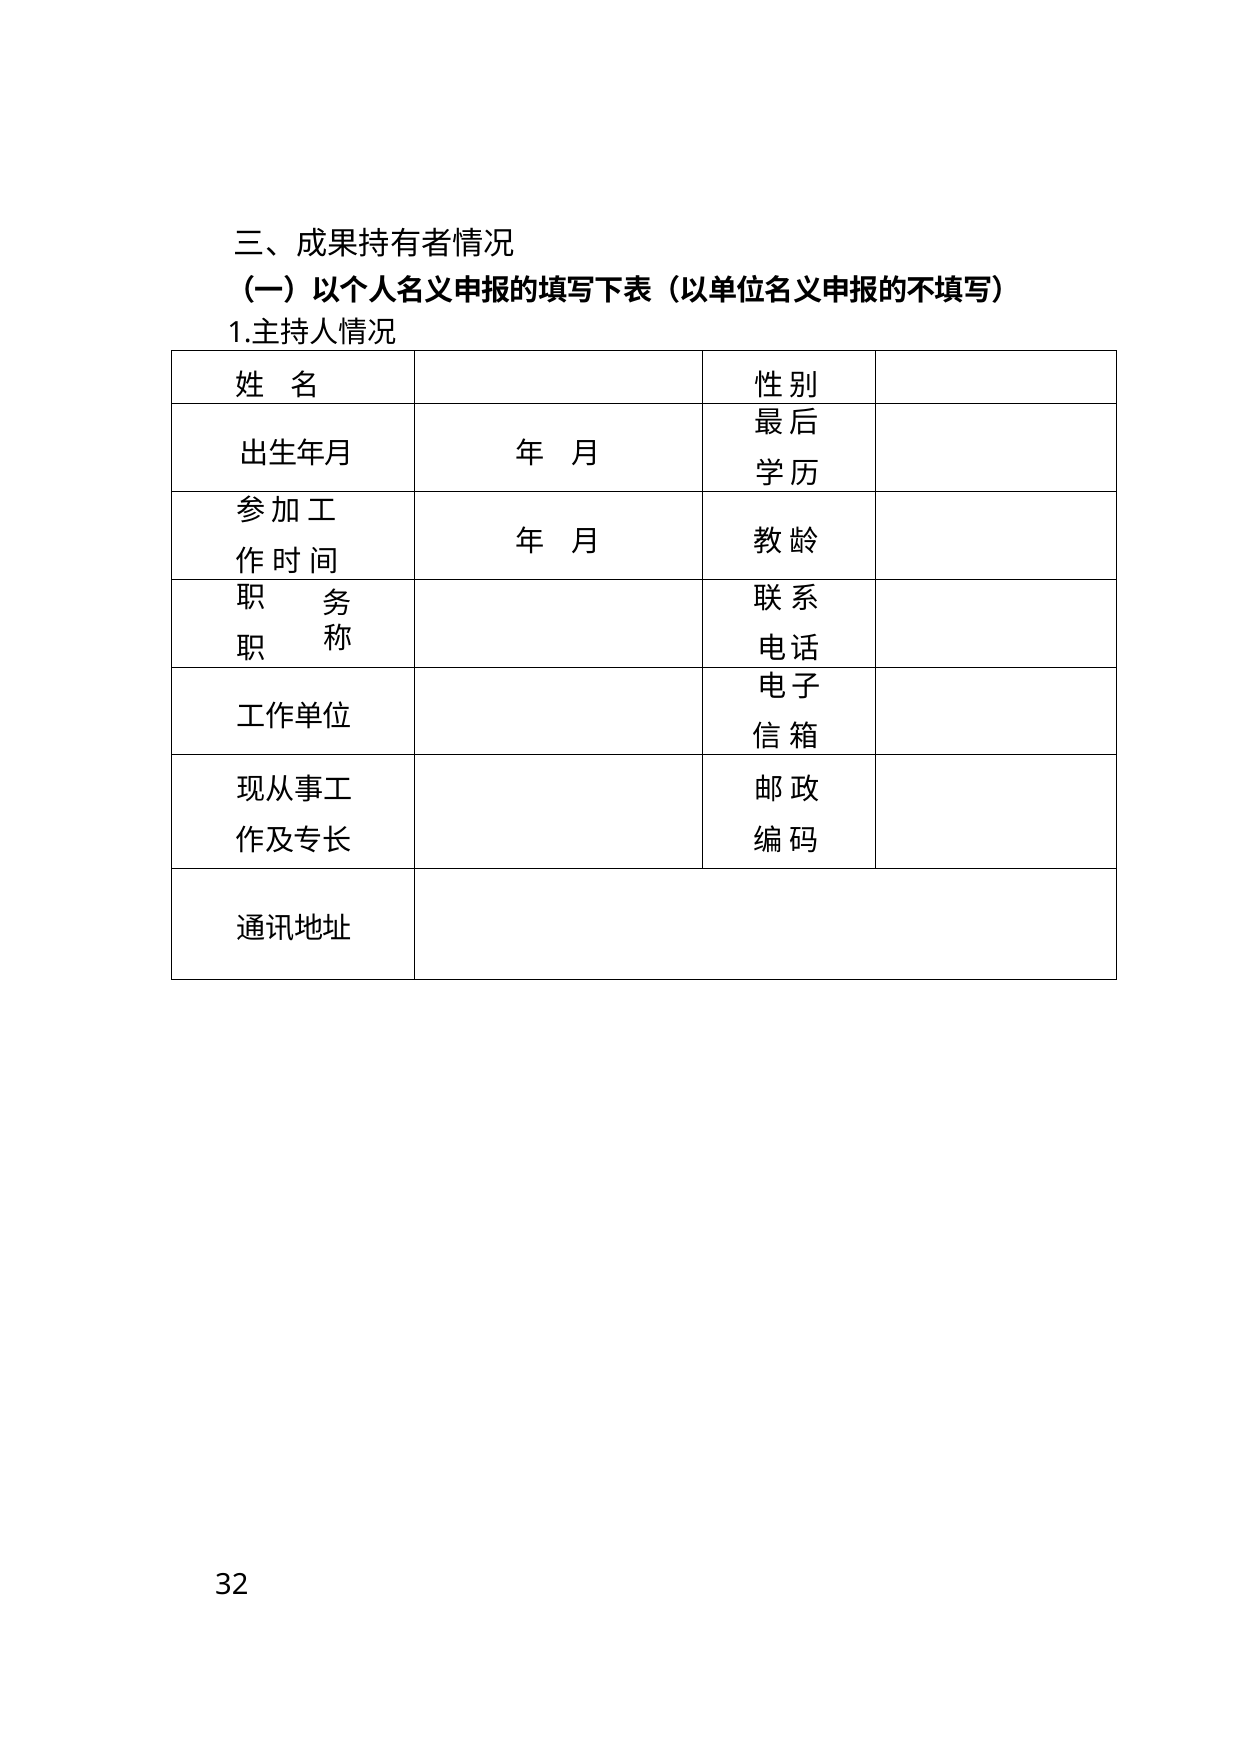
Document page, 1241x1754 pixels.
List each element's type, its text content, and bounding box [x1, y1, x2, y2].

table_header [415, 351, 702, 403]
table_cell 年 月 [415, 492, 702, 578]
table_cell 电 子 信 箱 [703, 668, 875, 754]
table_cell [415, 580, 702, 666]
table_cell [876, 492, 1116, 578]
table_cell [876, 755, 1116, 868]
table_cell [415, 869, 1116, 979]
table_cell [876, 668, 1116, 754]
table_cell 工作单位 [172, 668, 414, 754]
table_cell [876, 580, 1116, 666]
table_cell [415, 668, 702, 754]
text 三、成果持有者情况 [171, 223, 1093, 262]
table_cell 教 龄 [703, 492, 875, 578]
table_cell 出生年月 [172, 404, 414, 491]
table_cell 现从事工 作及专长 [172, 755, 414, 868]
table_cell [415, 755, 702, 868]
text （一）以个人名义申报的填写下表（以单位名义申报的不填写） [171, 267, 1051, 309]
table_cell 联 系 电 话 [703, 580, 875, 666]
table_cell 年 月 [415, 404, 702, 491]
text 1.主持人情况 [171, 313, 1093, 350]
table_cell 职 职 [172, 580, 293, 666]
table_cell 最 后 学 历 [703, 404, 875, 491]
table_cell [876, 404, 1116, 491]
table_cell 务 称 [294, 580, 414, 666]
table_cell 通讯地址 [172, 869, 414, 979]
table_cell 邮 政 编 码 [703, 755, 875, 868]
table_header [876, 351, 1116, 403]
table_header 姓 名 [172, 351, 414, 403]
table_cell 参 加 工 作 时 间 [172, 492, 414, 578]
table_header 性 别 [703, 351, 875, 403]
